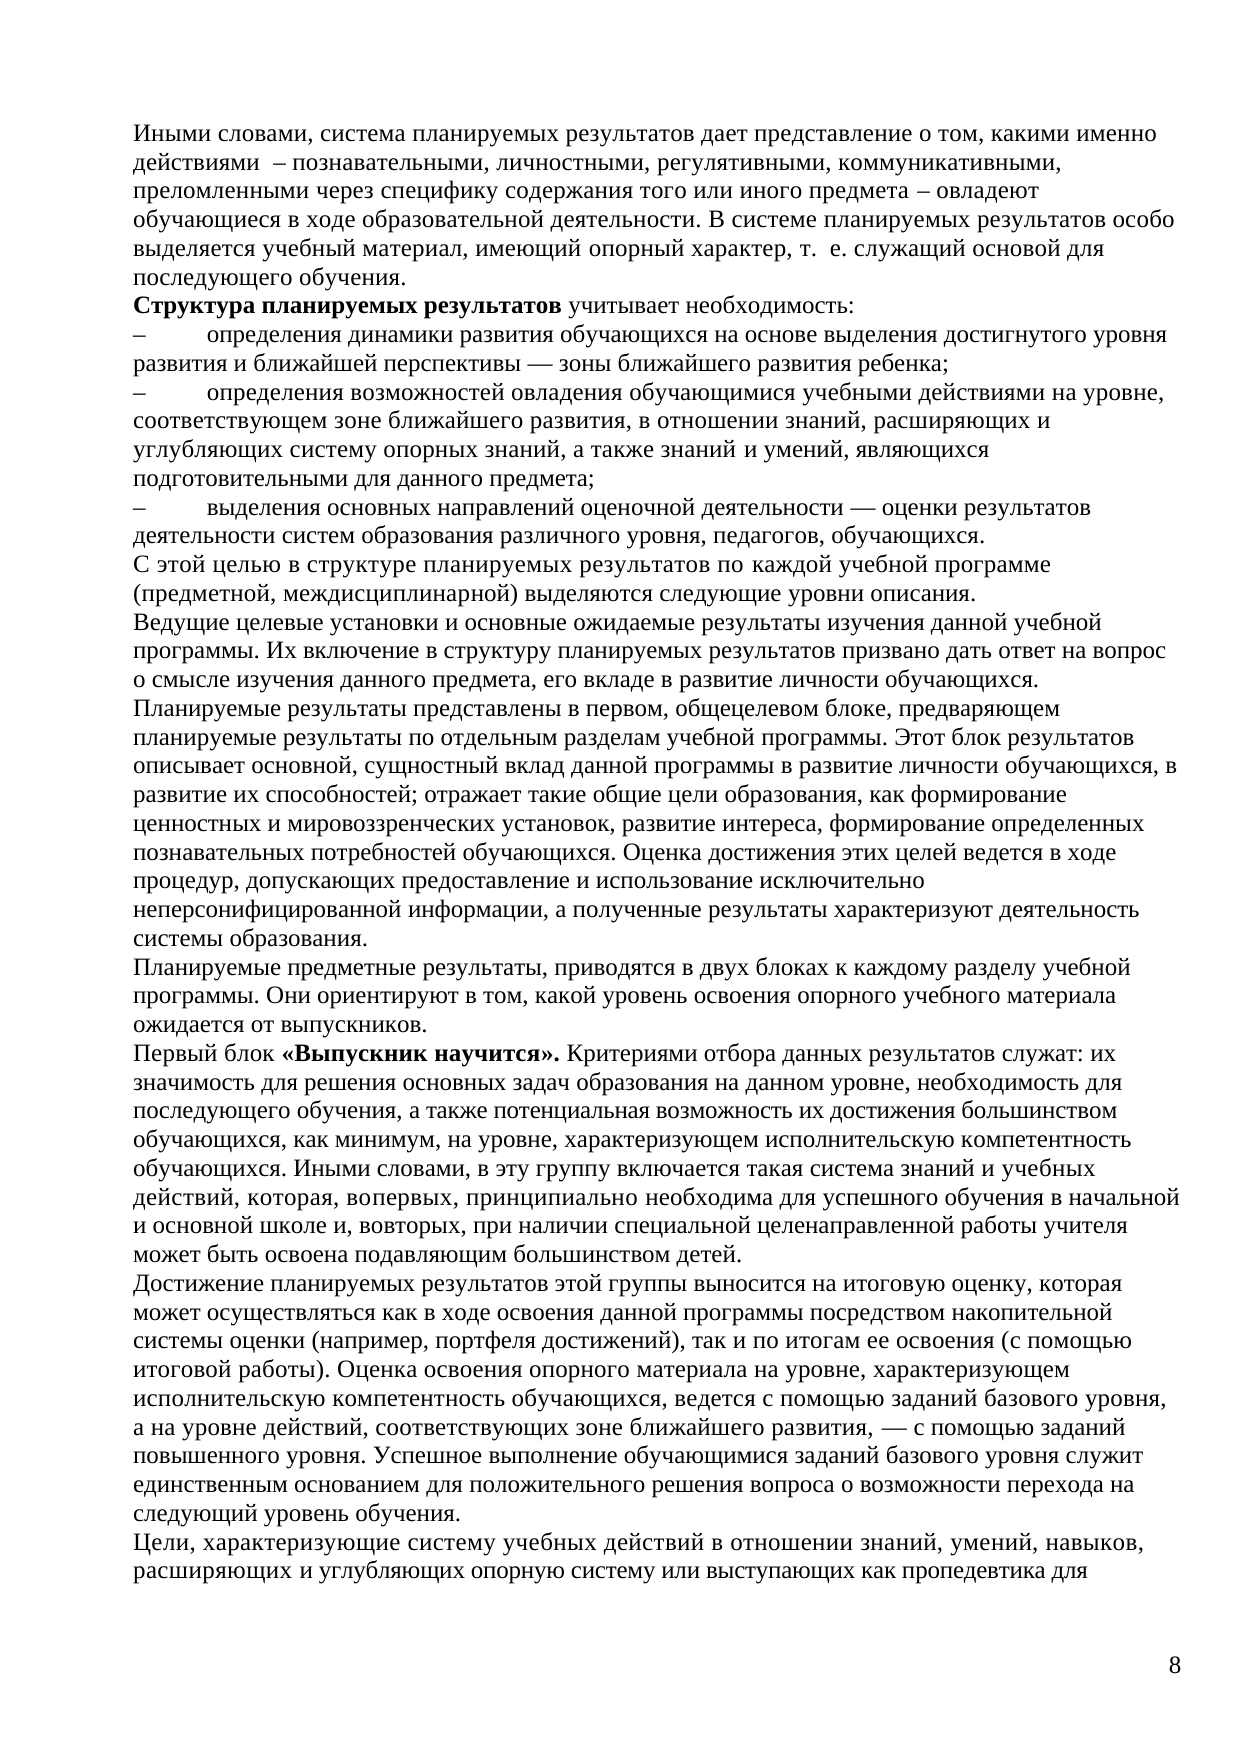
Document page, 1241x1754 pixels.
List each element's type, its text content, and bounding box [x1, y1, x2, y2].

text Достижение планируемых результатов этой группы выносится на итоговую оценку, которая может осуществляться как в ходе освоения данной программы посредством накопительной системы оценки (например, портфеля достижений), так и по итогам ее освоения (с помощью итоговой работы). Оценка освоения опорного материала на уровне, характеризующем исполнительскую компетентность обучающихся, ведется с помощью заданий базового уровня, а на уровне действий, соответствующих зоне ближайшего развития, — с помощью заданий повышенного уровня. Успешное выполнение обучающимися заданий базового уровня служит единственным основанием для положительного решения вопроса о возможности перехода на следующий уровень обучения. [133, 1268, 1181, 1527]
text Структура планируемых результатов учитывает необходимость: [133, 291, 1181, 319]
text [133, 1527, 1181, 1584]
text Планируемые предметные результаты, приводятся в двух блоках к каждому разделу учебной программы. Они ориентируют в том, какой уровень освоения опорного учебного материала ожидается от выпускников. [133, 952, 1181, 1038]
text Ведущие целевые установки и основные ожидаемые результаты изучения данной учебной программы. Их включение в структуру планируемых результатов призвано дать ответ на вопрос о смысле изучения данного предмета, его вкладе в развитие личности обучающихся. Планируемые результаты представлены в первом, общецелевом блоке, предваряющем планируемые результаты по отдельным разделам учебной программы. Этот блок результатов описывает основной, сущностный вклад данной программы в развитие личности обучающихся, в развитие их способностей; отражает такие общие цели образования, как формирование ценностных и мировоззренческих установок, развитие интереса, формирование определенных познавательных потребностей обучающихся. Оценка достижения этих целей ведется в ходе процедур, допускающих предоставление и использование исключительно неперсонифицированной информации, а полученные результаты характеризуют деятельность системы образования. [133, 607, 1181, 952]
list определения динамики развития обучающихся на основе выделения достигнутого уровня развития и ближайшей перспективы — зоны ближайшего развития ребенка; [133, 319, 1181, 377]
text Первый блок «Выпускник научится». Критериями отбора данных результатов служат: их значимость для решения основных задач образования на данном уровне, необходимость для последующего обучения, а также потенциальная возможность их достижения большинством обучающихся, как минимум, на уровне, характеризующем исполнительскую компетентность обучающихся. Иными словами, в эту группу включается такая система знаний и учебных действий, которая, во­первых, принципиально необходима для успешного обучения в начальной и основной школе и, во­вторых, при наличии специальной целенаправленной работы учителя может быть освоена подавляющим большинством детей. [133, 1038, 1181, 1268]
text С этой целью в структуре планируемых результатов по каждой учебной программе (предметной, междисциплинарной) выделяются следующие уровни описания. [133, 549, 1181, 607]
list определения возможностей овладения обучающимися учебными действиями на уровне, соответствующем зоне ближайшего развития, в отношении знаний, расширяющих и углубляющих систему опорных знаний, а также знаний и умений, являющихся подготовительными для данного предмета; [133, 377, 1181, 492]
list выделения основных направлений оценочной деятельности — оценки результатов деятельности систем образования различного уровня, педагогов, обучающихся. [133, 492, 1181, 549]
text Иными словами, система планируемых результатов дает представление о том, какими именно действиями – познавательными, личностными, регулятивными, коммуникативными, преломленными через специфику содержания того или иного предмета – овладеют обучающиеся в ходе образовательной деятельности. В системе планируемых результатов особо выделяется учебный материал, имеющий опорный характер, т. е. служащий основой для последующего обучения. [133, 118, 1181, 291]
